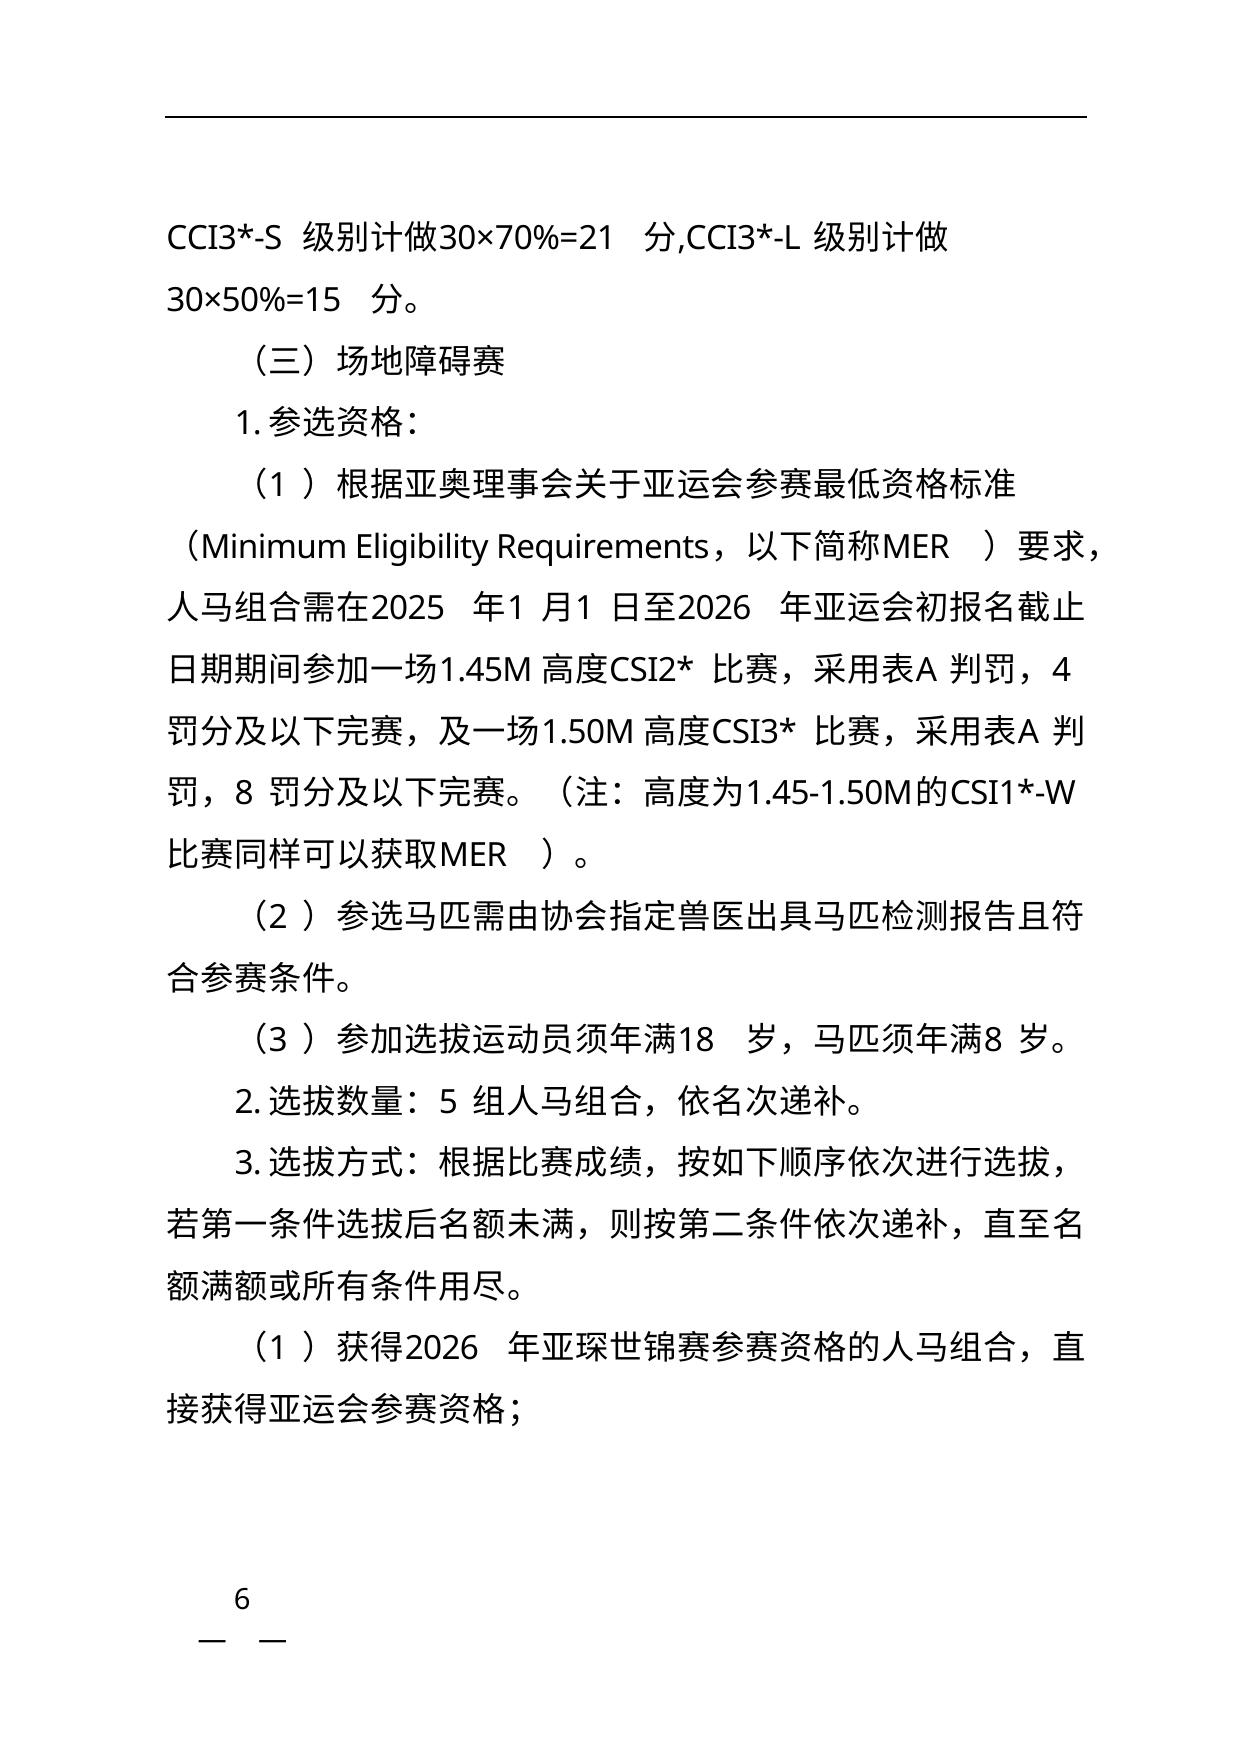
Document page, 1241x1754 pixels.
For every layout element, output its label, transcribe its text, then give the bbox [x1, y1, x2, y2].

text （2）参选马匹需由协会指定兽医出具马匹检测报告且符合参赛条件。 [166, 883, 1086, 1006]
text 1.参选资格： [166, 389, 1086, 451]
text 2.选拔数量：5组人马组合，依名次递补。 [166, 1068, 1086, 1129]
text 3.选拔方式：根据比赛成绩，按如下顺序依次进行选拔，若第一条件选拔后名额未满，则按第二条件依次递补，直至名额满额或所有条件用尽。 [166, 1129, 1086, 1314]
text （3）参加选拔运动员须年满18岁，马匹须年满8岁。 [166, 1006, 1086, 1068]
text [166, 204, 1086, 328]
text （三）场地障碍赛 [166, 328, 1086, 389]
text （1）根据亚奥理事会关于亚运会参赛最低资格标准（Minimum Eligibility Requirements，以下简称MER）要求，人马组合需在2025年1月1日至2026年亚运会初报名截止日期期间参加一场1.45M高度CSI2*比赛，采用表A判罚，4罚分及以下完赛，及一场1.50M高度CSI3*比赛，采用表A判罚，8罚分及以下完赛。（注：高度为1.45-1.50M的CSI1*-W比赛同样可以获取MER）。 [166, 451, 1086, 883]
text （1）获得2026年亚琛世锦赛参赛资格的人马组合，直接获得亚运会参赛资格； [166, 1314, 1086, 1438]
